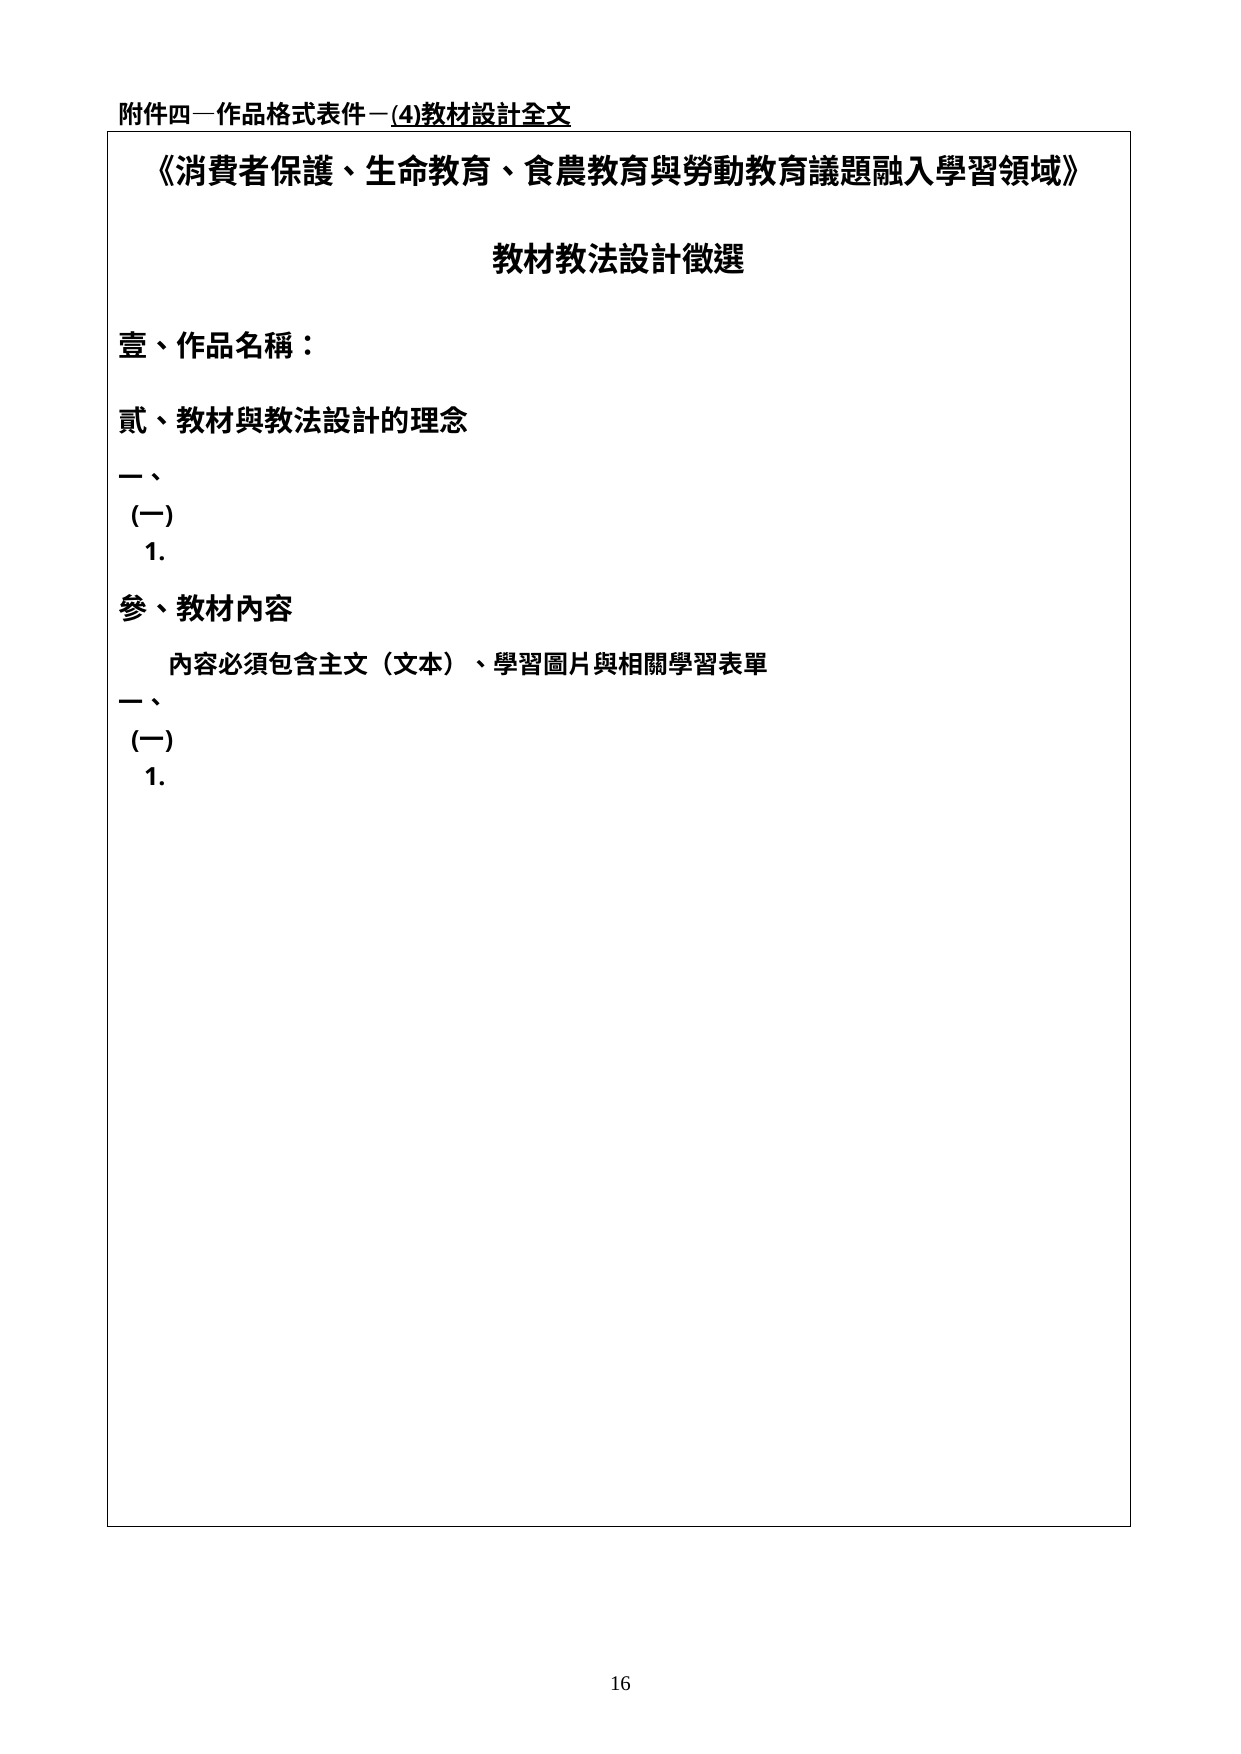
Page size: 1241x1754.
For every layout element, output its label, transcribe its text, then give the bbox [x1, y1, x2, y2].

table_header 《消費者保護、生命教育、食農教育與勞動教育議題融入學習領域》 教材教法設計徵選 壹、作品名稱： 貳、教材與教法設計的理念 一、 (一) 1. 參、教材內容 內容必須包含主文（文本）、學習圖片與相關學習表單 一、 (一) 1. [108, 132, 1130, 1526]
text 附件四—作品格式表件－(4)教材設計全文 [118, 93, 1122, 131]
